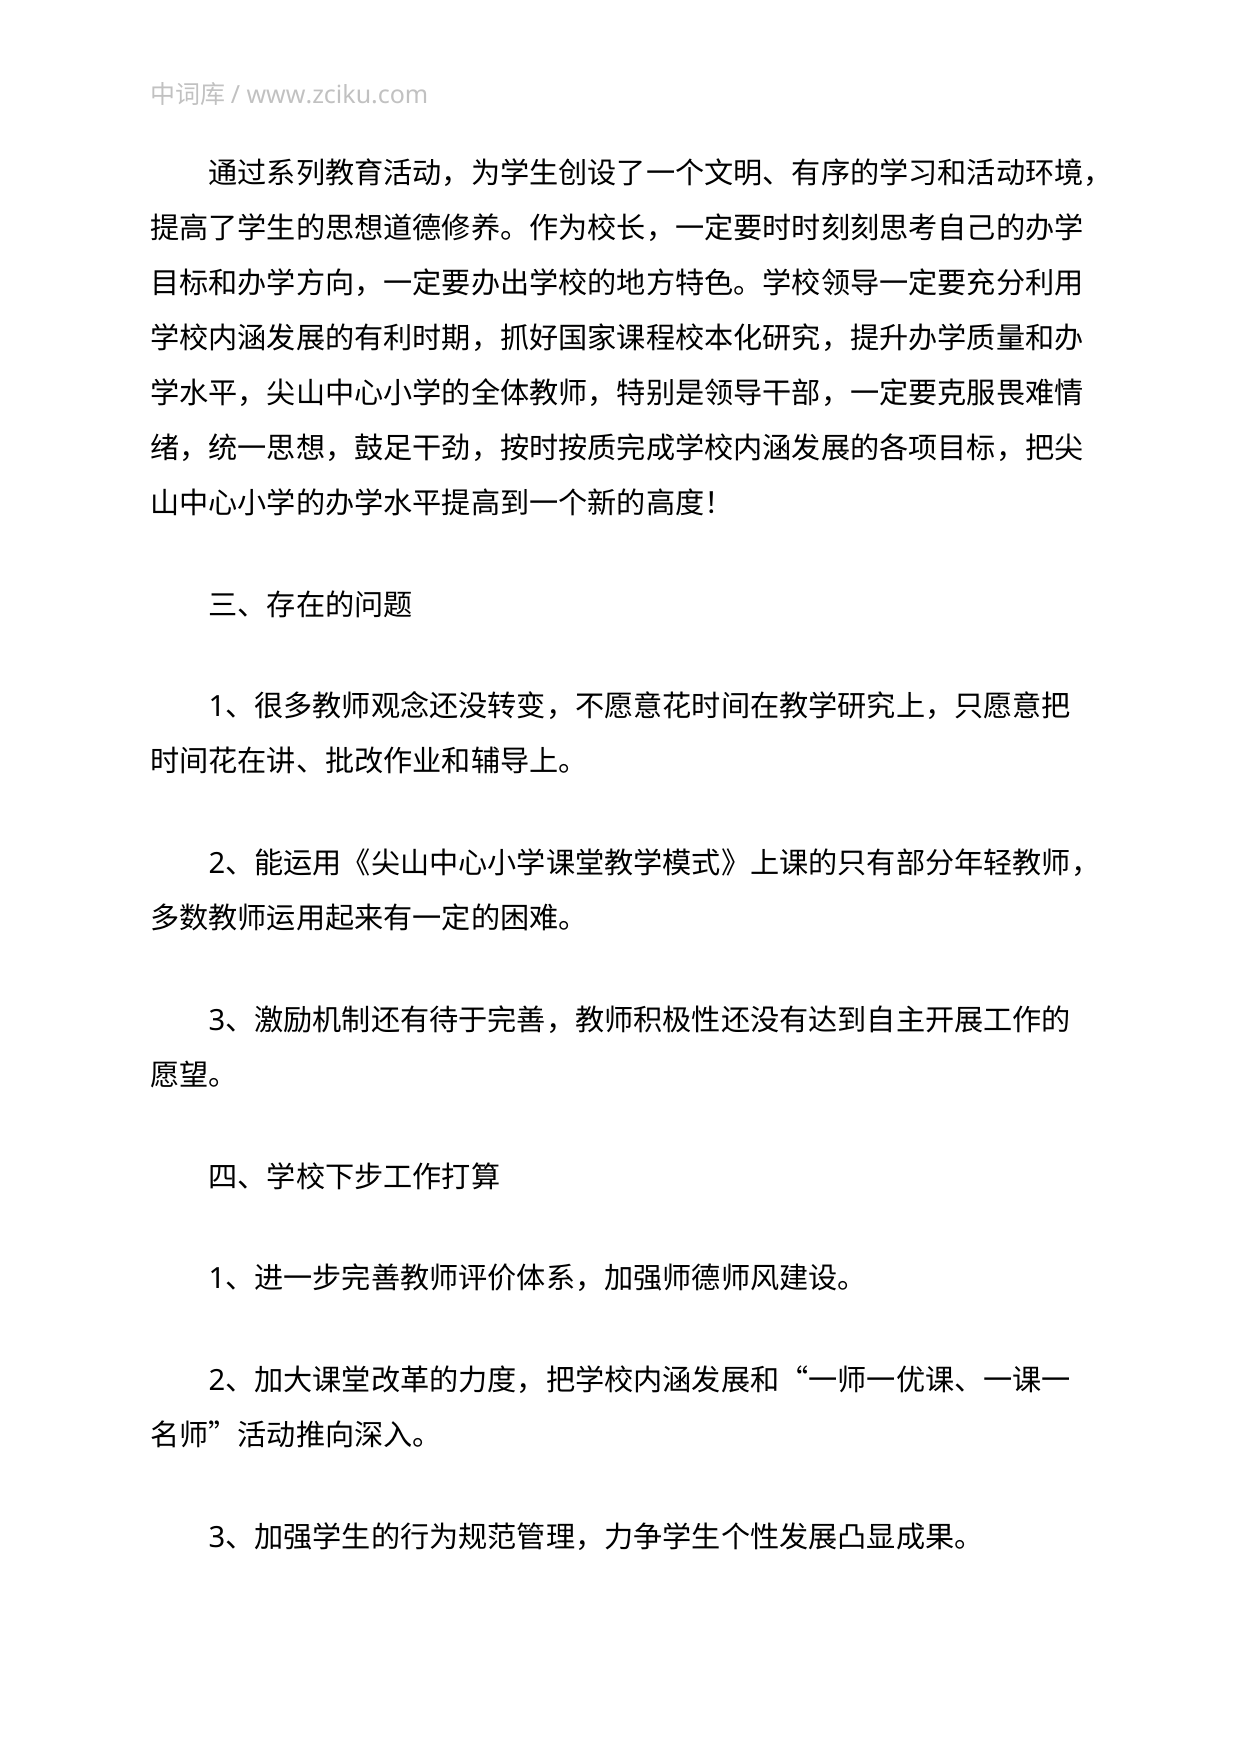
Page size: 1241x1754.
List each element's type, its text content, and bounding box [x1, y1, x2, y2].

text 三、存在的问题 [150, 581, 1090, 623]
text 2、能运用《尖山中心小学课堂教学模式》上课的只有部分年轻教师，多数教师运用起来有一定的困难。 [150, 840, 1090, 937]
text 通过系列教育活动，为学生创设了一个文明、有序的学习和活动环境，提高了学生的思想道德修养。作为校长，一定要时时刻刻思考自己的办学目标和办学方向，一定要办出学校的地方特色。学校领导一定要充分利用学校内涵发展的有利时期，抓好国家课程校本化研究，提升办学质量和办学水平，尖山中心小学的全体教师，特别是领导干部，一定要克服畏难情绪，统一思想，鼓足干劲，按时按质完成学校内涵发展的各项目标，把尖山中心小学的办学水平提高到一个新的高度！ [150, 150, 1090, 522]
text 四、学校下步工作打算 [150, 1153, 1090, 1196]
text 3、激励机制还有待于完善，教师积极性还没有达到自主开展工作的愿望。 [150, 996, 1090, 1094]
text 1、很多教师观念还没转变，不愿意花时间在教学研究上，只愿意把时间花在讲、批改作业和辅导上。 [150, 683, 1090, 780]
text 3、加强学生的行为规范管理，力争学生个性发展凸显成果。 [150, 1514, 1090, 1556]
text 2、加大课堂改革的力度，把学校内涵发展和“一师一优课、一课一名师”活动推向深入。 [150, 1357, 1090, 1454]
text 1、进一步完善教师评价体系，加强师德师风建设。 [150, 1255, 1090, 1297]
